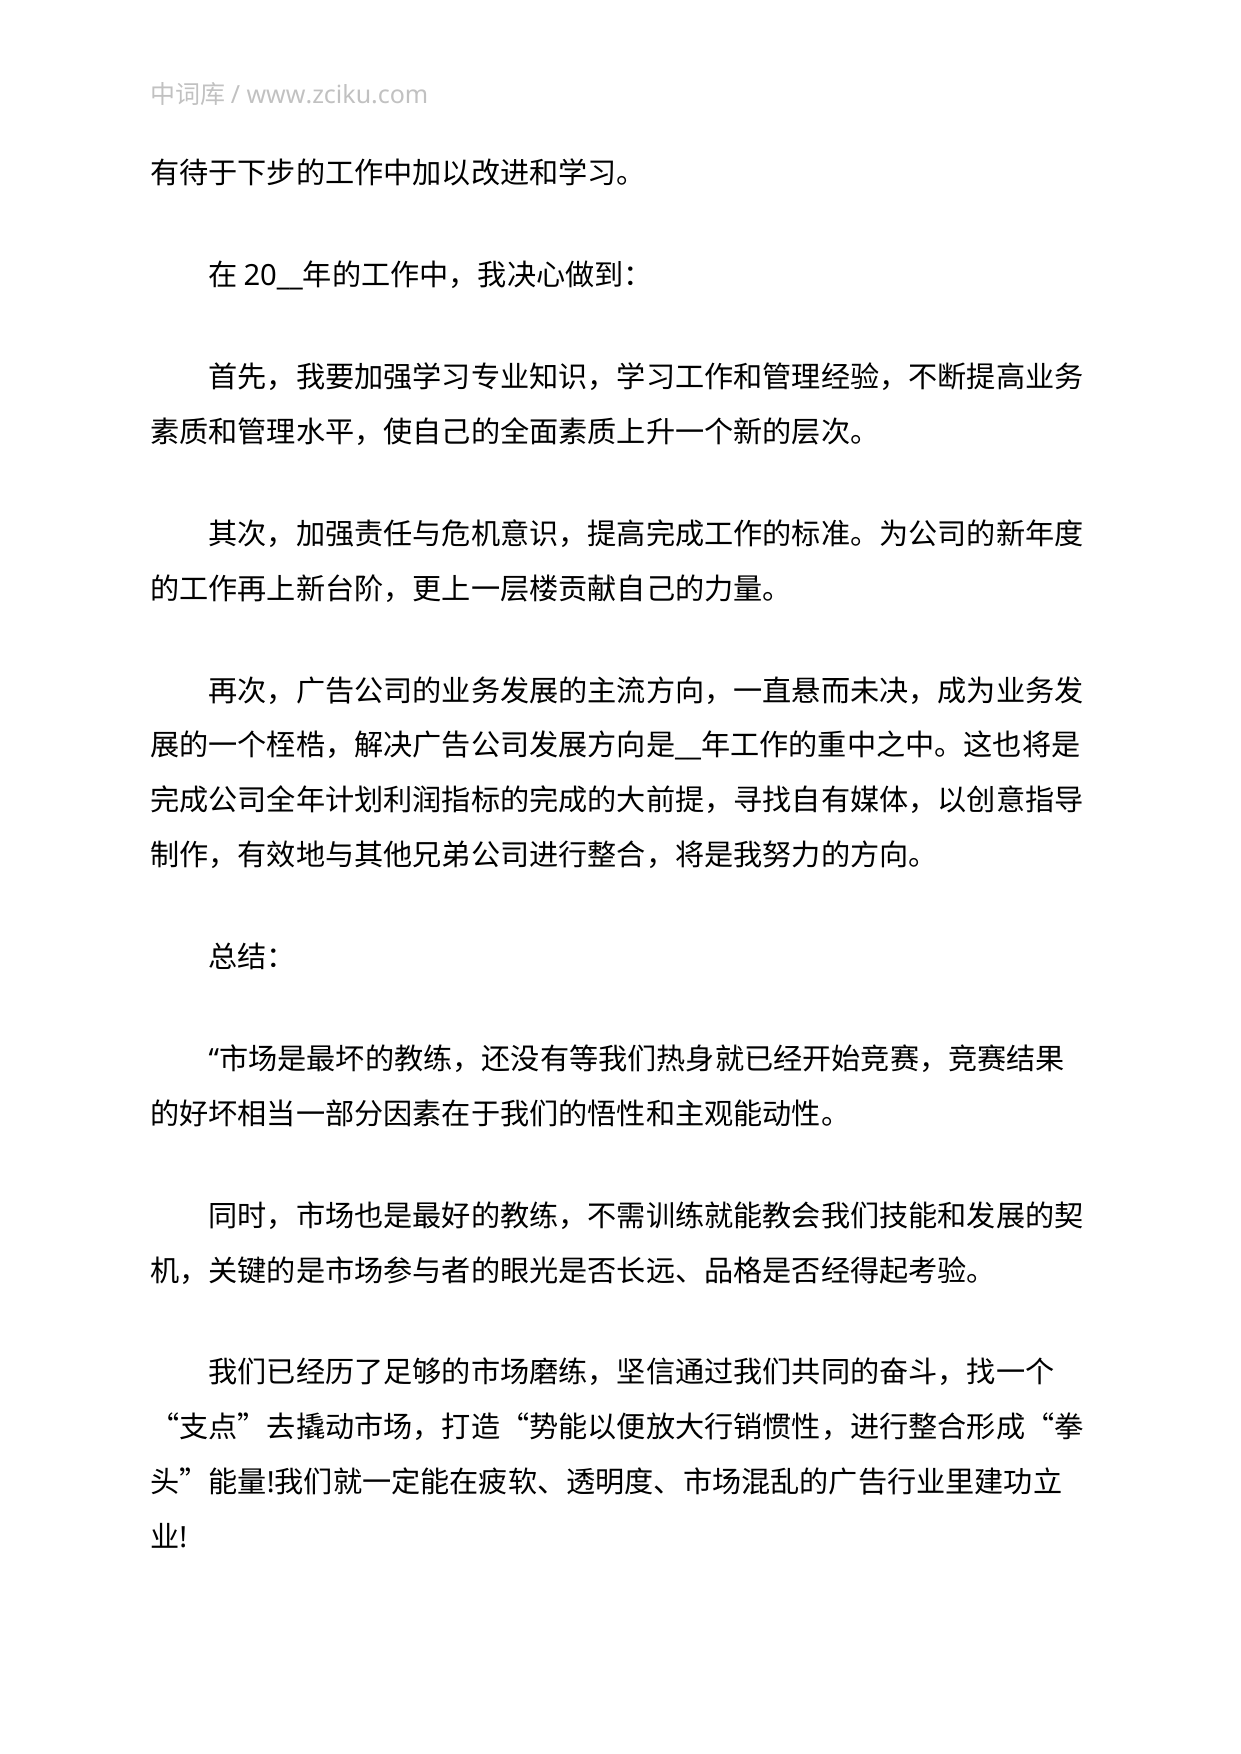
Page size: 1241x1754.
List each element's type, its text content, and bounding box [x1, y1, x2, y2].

text 同时，市场也是最好的教练，不需训练就能教会我们技能和发展的契机，关键的是市场参与者的眼光是否长远、品格是否经得起考验。 [150, 1192, 1090, 1289]
text 再次，广告公司的业务发展的主流方向，一直悬而未决，成为业务发展的一个桎梏，解决广告公司发展方向是__年工作的重中之中。这也将是完成公司全年计划利润指标的完成的大前提，寻找自有媒体，以创意指导制作，有效地与其他兄弟公司进行整合，将是我努力的方向。 [150, 667, 1090, 874]
text 其次，加强责任与危机意识，提高完成工作的标准。为公司的新年度的工作再上新台阶，更上一层楼贡献自己的力量。 [150, 510, 1090, 608]
text 首先，我要加强学习专业知识，学习工作和管理经验，不断提高业务素质和管理水平，使自己的全面素质上升一个新的层次。 [150, 354, 1090, 451]
text 在20__年的工作中，我决心做到： [150, 252, 1090, 294]
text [150, 150, 1090, 192]
text 总结： [150, 934, 1090, 976]
text “市场是最坏的教练，还没有等我们热身就已经开始竞赛，竞赛结果的好坏相当一部分因素在于我们的悟性和主观能动性。 [150, 1035, 1090, 1133]
text 我们已经历了足够的市场磨练，坚信通过我们共同的奋斗，找一个“支点”去撬动市场，打造“势能以便放大行销惯性，进行整合形成“拳头”能量!我们就一定能在疲软、透明度、市场混乱的广告行业里建功立业! [150, 1349, 1090, 1556]
